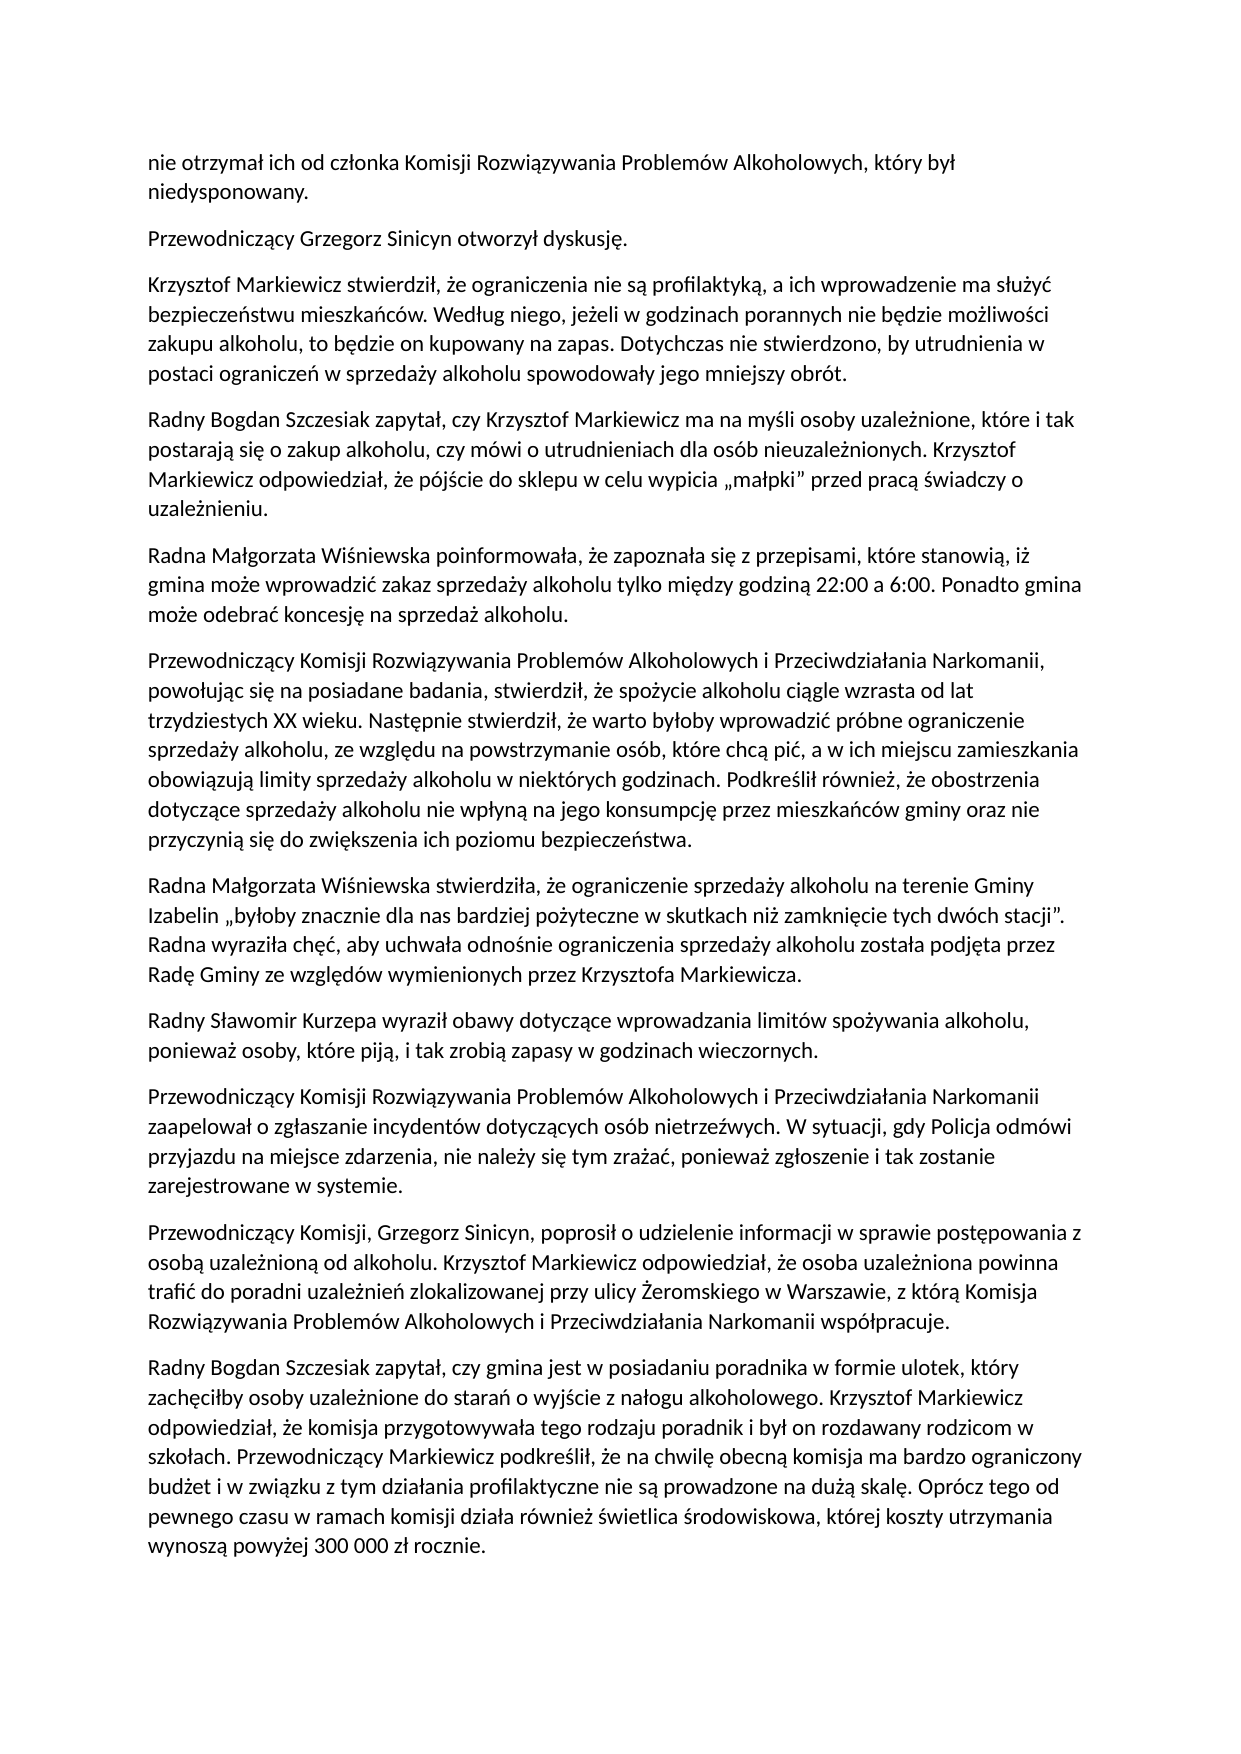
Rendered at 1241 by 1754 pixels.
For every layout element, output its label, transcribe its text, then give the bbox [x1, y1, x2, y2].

text Przewodniczący Komisji Rozwiązywania Problemów Alkoholowych i Przeciwdziałania Narkomanii, powołując się na posiadane badania, stwierdził, że spożycie alkoholu ciągle wzrasta od lat trzydziestych XX wieku. Następnie stwierdził, że warto byłoby wprowadzić próbne ograniczenie sprzedaży alkoholu, ze względu na powstrzymanie osób, które chcą pić, a w ich miejscu zamieszkania obowiązują limity sprzedaży alkoholu w niektórych godzinach. Podkreślił również, że obostrzenia dotyczące sprzedaży alkoholu nie wpłyną na jego konsumpcję przez mieszkańców gminy oraz nie przyczynią się do zwiększenia ich poziomu bezpieczeństwa. [148, 647, 1093, 853]
text Przewodniczący Komisji Rozwiązywania Problemów Alkoholowych i Przeciwdziałania Narkomanii zaapelował o zgłaszanie incydentów dotyczących osób nietrzeźwych. W sytuacji, gdy Policja odmówi przyjazdu na miejsce zdarzenia, nie należy się tym zrażać, ponieważ zgłoszenie i tak zostanie zarejestrowane w systemie. [148, 1082, 1093, 1199]
text Radny Sławomir Kurzepa wyraził obawy dotyczące wprowadzania limitów spożywania alkoholu, ponieważ osoby, które piją, i tak zrobią zapasy w godzinach wieczornych. [148, 1006, 1093, 1064]
text Radna Małgorzata Wiśniewska stwierdziła, że ograniczenie sprzedaży alkoholu na terenie Gminy Izabelin „byłoby znacznie dla nas bardziej pożyteczne w skutkach niż zamknięcie tych dwóch stacji”. Radna wyraziła chęć, aby uchwała odnośnie ograniczenia sprzedaży alkoholu została podjęta przez Radę Gminy ze względów wymienionych przez Krzysztofa Markiewicza. [148, 871, 1093, 988]
text Radny Bogdan Szczesiak zapytał, czy gmina jest w posiadaniu poradnika w formie ulotek, który zachęciłby osoby uzależnione do starań o wyjście z nałogu alkoholowego. Krzysztof Markiewicz odpowiedział, że komisja przygotowywała tego rodzaju poradnik i był on rozdawany rodzicom w szkołach. Przewodniczący Markiewicz podkreślił, że na chwilę obecną komisja ma bardzo ograniczony budżet i w związku z tym działania profilaktyczne nie są prowadzone na dużą skalę. Oprócz tego od pewnego czasu w ramach komisji działa również świetlica środowiskowa, której koszty utrzymania wynoszą powyżej 300 000 zł rocznie. [148, 1353, 1093, 1559]
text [148, 148, 1093, 205]
text Krzysztof Markiewicz stwierdził, że ograniczenia nie są profilaktyką, a ich wprowadzenie ma służyć bezpieczeństwu mieszkańców. Według niego, jeżeli w godzinach porannych nie będzie możliwości zakupu alkoholu, to będzie on kupowany na zapas. Dotychczas nie stwierdzono, by utrudnienia w postaci ograniczeń w sprzedaży alkoholu spowodowały jego mniejszy obrót. [148, 270, 1093, 387]
text Radna Małgorzata Wiśniewska poinformowała, że zapoznała się z przepisami, które stanowią, iż gmina może wprowadzić zakaz sprzedaży alkoholu tylko między godziną 22:00 a 6:00. Ponadto gmina może odebrać koncesję na sprzedaż alkoholu. [148, 541, 1093, 628]
text Przewodniczący Grzegorz Sinicyn otworzył dyskusję. [148, 224, 1093, 252]
text Przewodniczący Komisji, Grzegorz Sinicyn, poprosił o udzielenie informacji w sprawie postępowania z osobą uzależnioną od alkoholu. Krzysztof Markiewicz odpowiedział, że osoba uzależniona powinna trafić do poradni uzależnień zlokalizowanej przy ulicy Żeromskiego w Warszawie, z którą Komisja Rozwiązywania Problemów Alkoholowych i Przeciwdziałania Narkomanii współpracuje. [148, 1218, 1093, 1335]
text Radny Bogdan Szczesiak zapytał, czy Krzysztof Markiewicz ma na myśli osoby uzależnione, które i tak postarają się o zakup alkoholu, czy mówi o utrudnieniach dla osób nieuzależnionych. Krzysztof Markiewicz odpowiedział, że pójście do sklepu w celu wypicia „małpki” przed pracą świadczy o uzależnieniu. [148, 405, 1093, 522]
